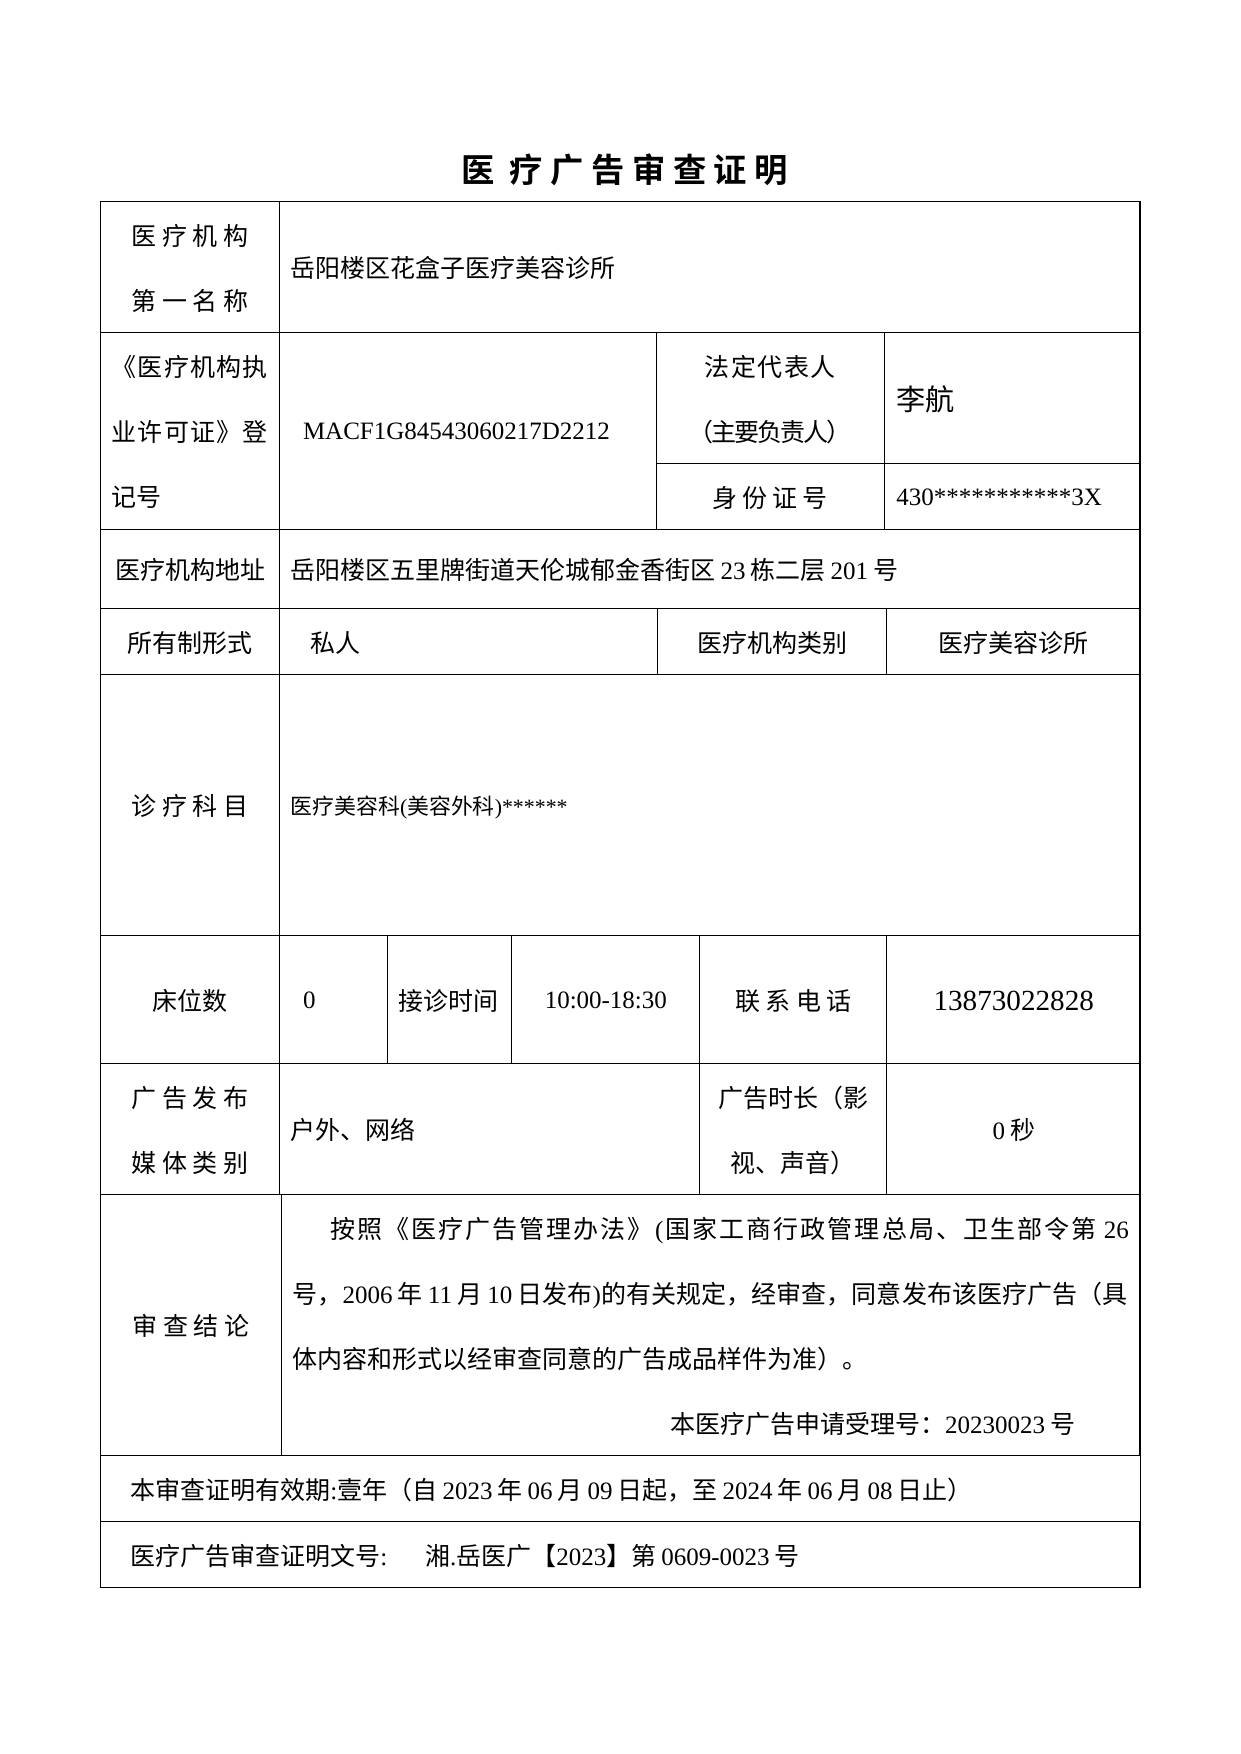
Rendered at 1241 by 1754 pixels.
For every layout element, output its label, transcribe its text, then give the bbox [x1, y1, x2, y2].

table_cell 10:00-18:30 [512, 936, 699, 1063]
table_cell 联 系 电 话 [700, 936, 886, 1063]
table_cell 所有制形式 [101, 609, 279, 674]
table_cell 医疗机构类别 [658, 609, 886, 674]
table_cell 0秒 [887, 1064, 1139, 1194]
table_cell 本审查证明有效期:壹年（自2023年06月09日起，至2024年06月08日止） [101, 1456, 1140, 1521]
table_cell 身 份 证 号 [657, 464, 884, 529]
table_cell 13873022828 [887, 936, 1139, 1063]
table_header 医 疗 机 构 第 一 名 称 [101, 202, 279, 332]
table_cell 广 告 发 布 媒 体 类 别 [101, 1064, 279, 1194]
table_cell 岳阳楼区五里牌街道天伦城郁金香街区23栋二层201号 [280, 530, 1139, 608]
table_cell 私人 [280, 609, 657, 674]
table_cell 医疗美容诊所 [887, 609, 1139, 674]
table_cell 诊 疗 科 目 [101, 675, 279, 935]
table_cell 0 [280, 936, 387, 1063]
table_cell 430***********3X [885, 464, 1139, 529]
table_cell 接诊时间 [388, 936, 511, 1063]
table_cell 李航 [885, 333, 1139, 463]
table_cell 医疗广告审查证明文号: 湘.岳医广【2023】第0609-0023号 [101, 1522, 1139, 1587]
table_header 岳阳楼区花盒子医疗美容诊所 [280, 202, 1139, 332]
table_cell 医疗美容科(美容外科)****** [280, 675, 1139, 935]
table_cell 按照《医疗广告管理办法》(国家工商行政管理总局、卫生部令第26号，2006年11月10日发布)的有关规定，经审查，同意发布该医疗广告（具体内容和形式以经审查同意的广告成品样件为准）。 本医疗广告申请受理号：20230023号 [282, 1195, 1139, 1455]
table_cell 审 查 结 论 [101, 1195, 281, 1455]
text 医 疗 广 告 审 查 证 明 [187, 136, 1053, 201]
table_cell 户外、网络 [280, 1064, 699, 1194]
table_cell 医疗机构地址 [101, 530, 279, 608]
table_cell MACF1G84543060217D2212 [280, 333, 656, 529]
table_cell 床位数 [101, 936, 279, 1063]
table_cell 法 定 代 表 人 （主要负责人） [657, 333, 884, 463]
table_cell 广告时长（影视、声音） [700, 1064, 886, 1194]
table_cell 《医疗机构执业许可证》登记号 [101, 333, 279, 529]
